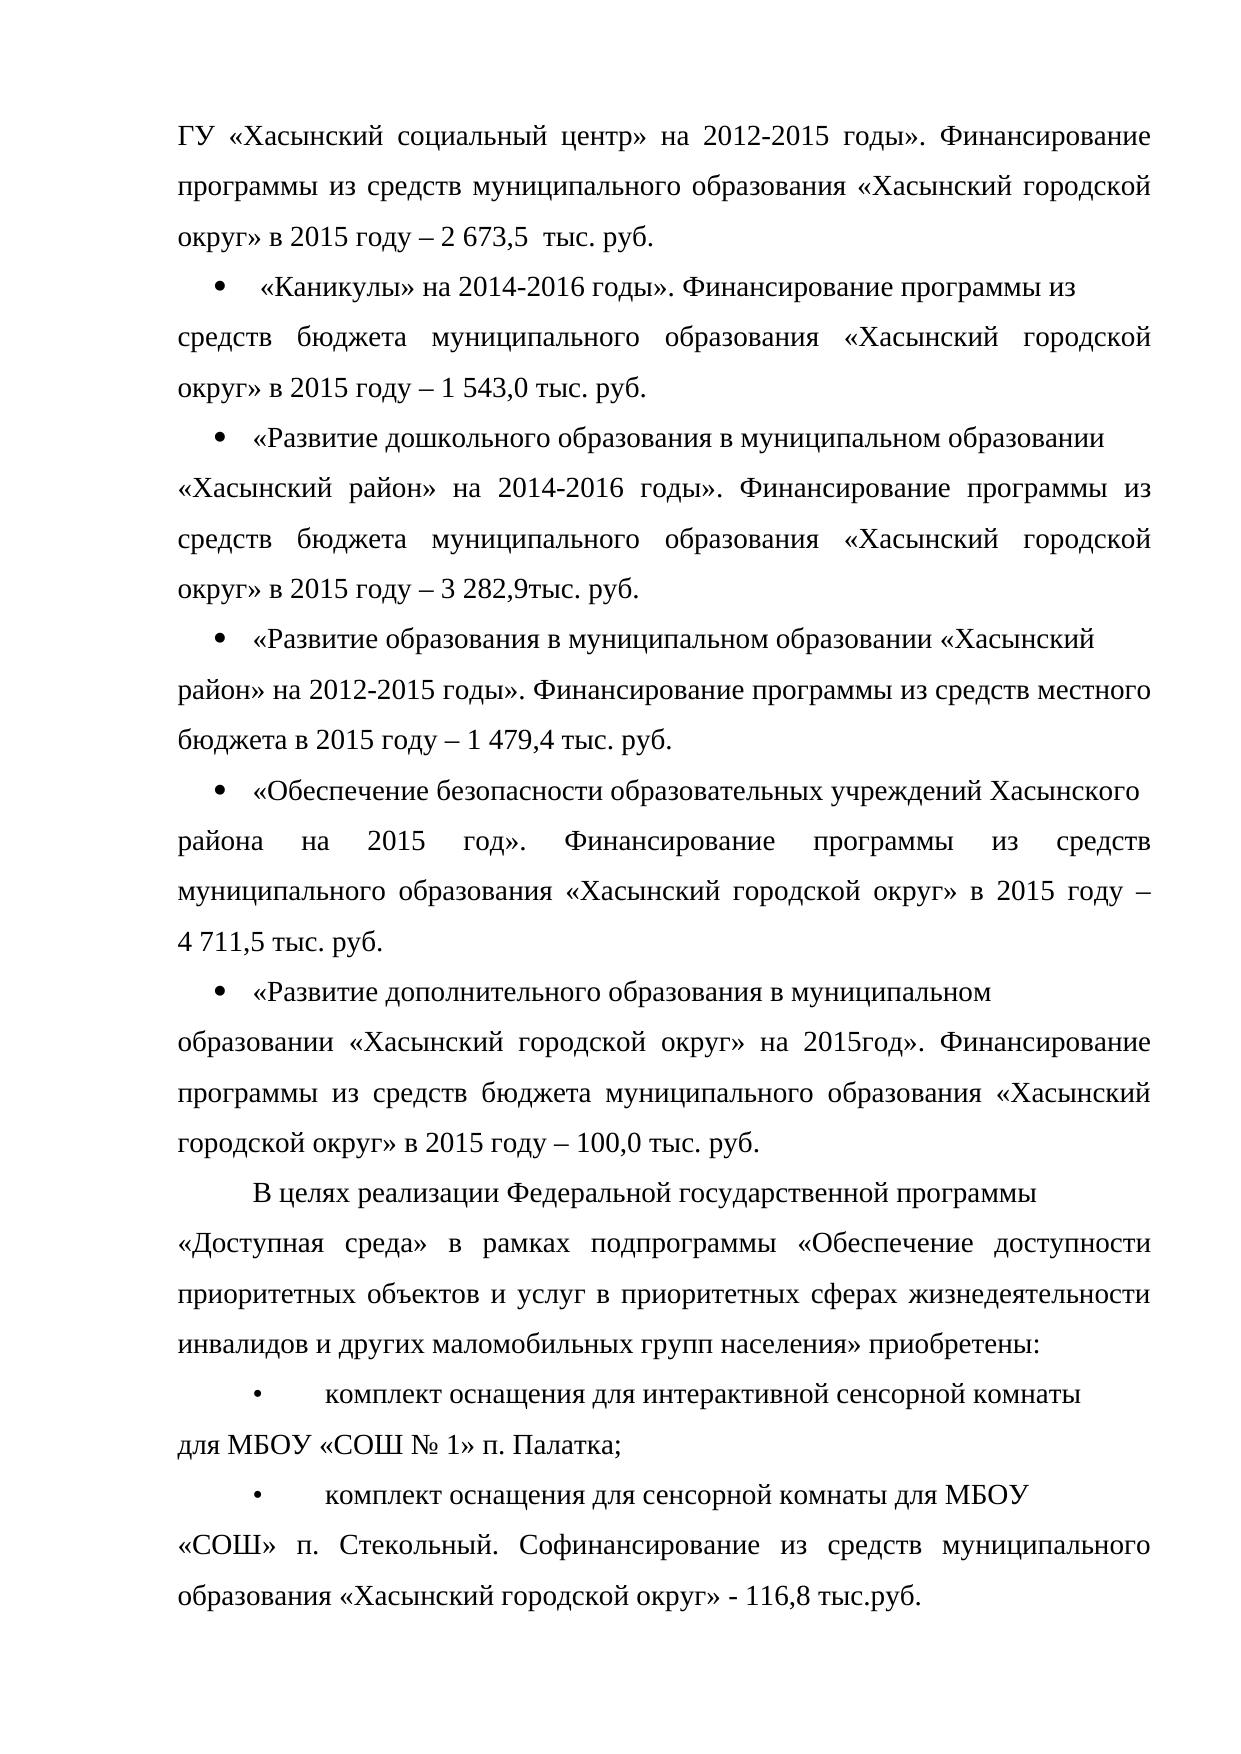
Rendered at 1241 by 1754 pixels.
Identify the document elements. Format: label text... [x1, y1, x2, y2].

text для МБОУ «СОШ № 1» п. Палатка; [177, 1427, 1152, 1460]
list «Каникулы» на 2014-2016 годы». Финансирование программы из [215, 269, 1152, 303]
list «Развитие образования в муниципальном образовании «Хасынский [215, 622, 1152, 655]
text «Доступная среда» в рамках подпрограммы «Обеспечение доступности приоритетных объектов и услуг в приоритетных сферах жизнедеятельности инвалидов и других маломобильных групп населения» приобретены: [177, 1226, 1152, 1360]
list «Обеспечение безопасности образовательных учреждений Хасынского [215, 773, 1152, 806]
text образовании «Хасынский городской округ» на 2015год». Финансирование программы из средств бюджета муниципального образования «Хасынский городской округ» в 2015 году – 100,0 тыс. руб. [177, 1024, 1152, 1158]
text «Хасынский район» на 2014-2016 годы». Финансирование программы из средств бюджета муниципального образования «Хасынский городской округ» в 2015 году – 3 282,9тыс. руб. [177, 471, 1152, 605]
list «Развитие дошкольного образования в муниципальном образовании [215, 420, 1152, 454]
text • комплект оснащения для интерактивной сенсорной комнаты [252, 1377, 1152, 1410]
text района на 2015 год». Финансирование программы из средств муниципального образования «Хасынский городской округ» в 2015 году – 4 711,5 тыс. руб. [177, 823, 1152, 957]
text район» на 2012-2015 годы». Финансирование программы из средств местного бюджета в 2015 году – 1 479,4 тыс. руб. [177, 672, 1152, 756]
list «Развитие дополнительного образования в муниципальном [215, 974, 1152, 1008]
text «СОШ» п. Стекольный. Софинансирование из средств муниципального образования «Хасынский городской округ» - 116,8 тыс.руб. [177, 1527, 1152, 1611]
text В целях реализации Федеральной государственной программы [252, 1175, 1152, 1209]
text средств бюджета муниципального образования «Хасынский городской округ» в 2015 году – 1 543,0 тыс. руб. [177, 319, 1152, 403]
text • комплект оснащения для сенсорной комнаты для МБОУ [252, 1477, 1152, 1511]
text ГУ «Хасынский социальный центр» на 2012-2015 годы». Финансирование программы из средств муниципального образования «Хасынский городской округ» в 2015 году – 2 673,5 тыс. руб. [177, 118, 1152, 252]
